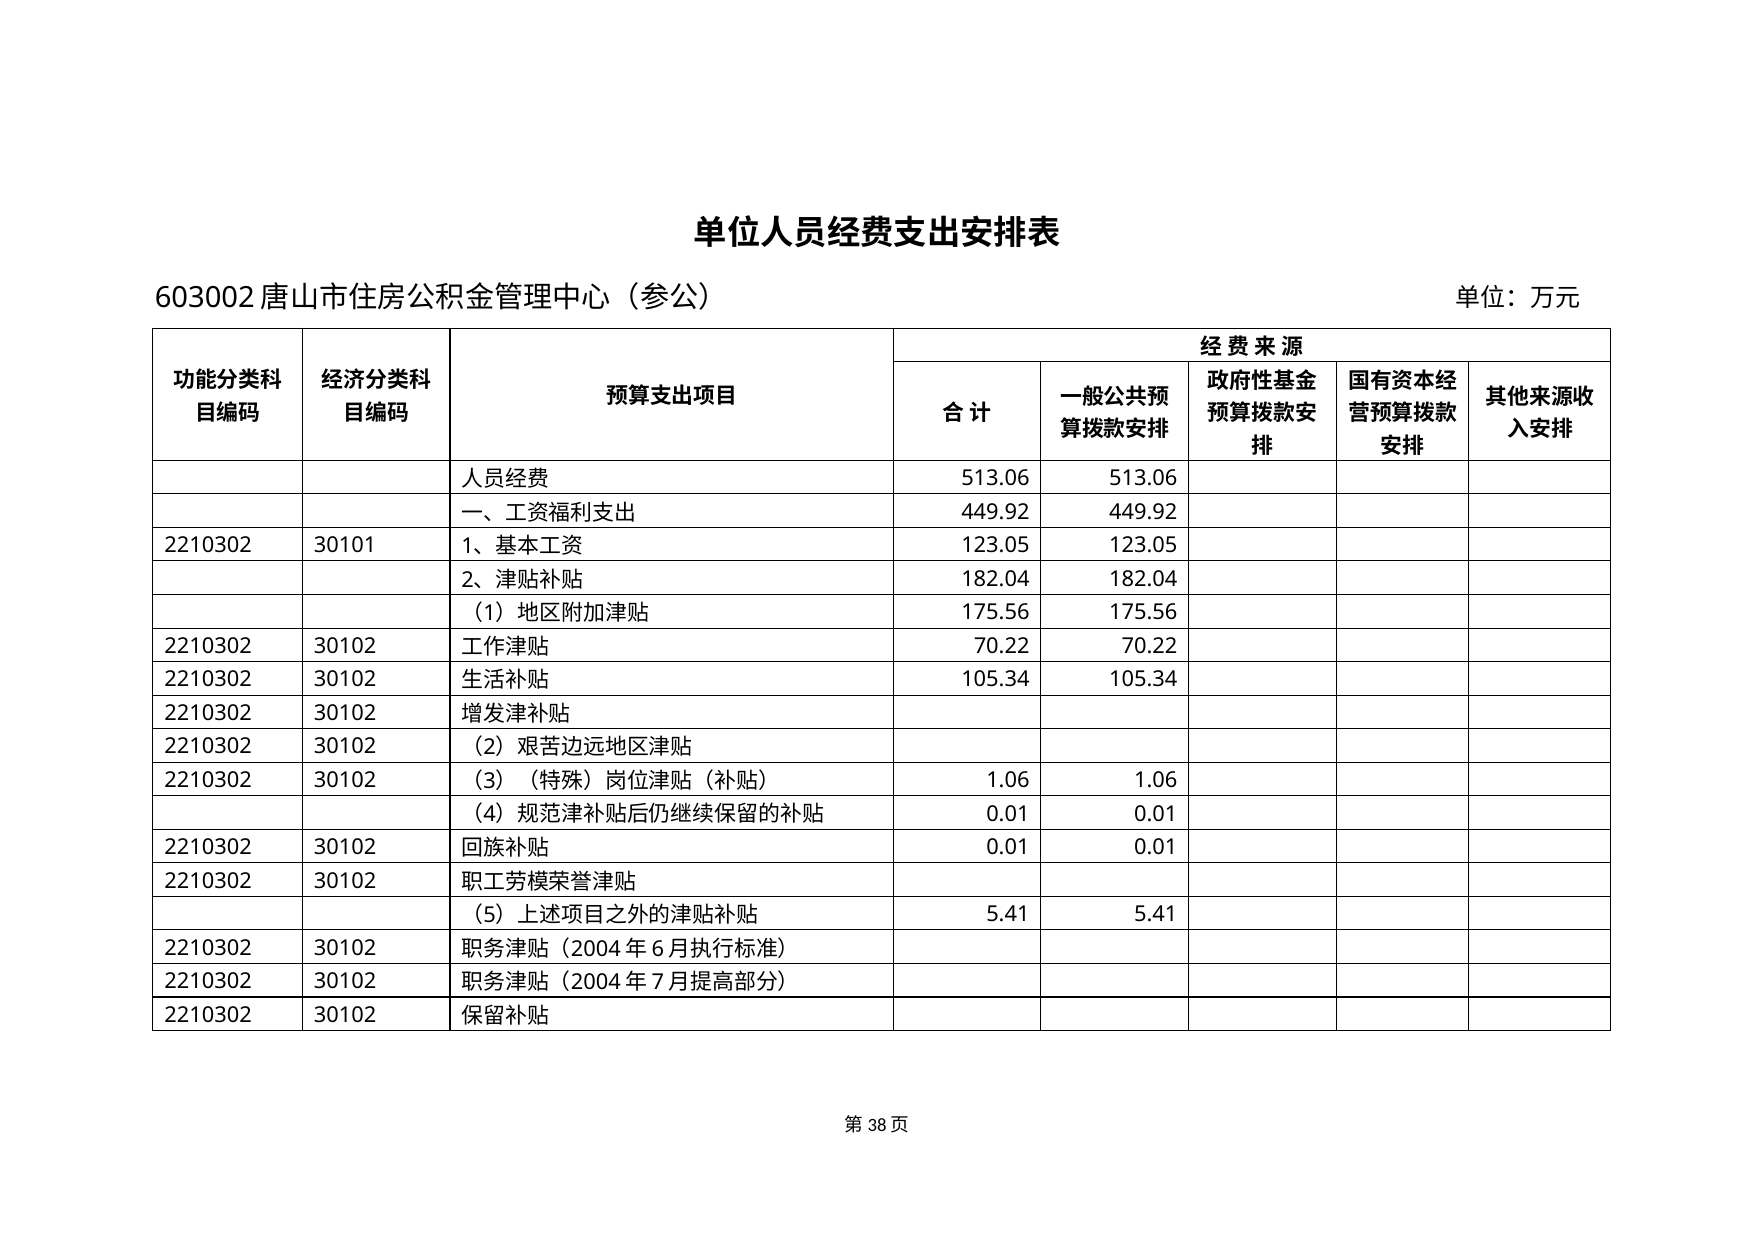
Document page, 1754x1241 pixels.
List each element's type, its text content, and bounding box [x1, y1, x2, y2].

table_cell 功能分类科目编码 [153, 329, 302, 460]
table_cell [1041, 696, 1188, 728]
table_cell 1、基本工资 [451, 528, 893, 560]
table_cell [894, 998, 1040, 1030]
table_cell 0.01 [894, 830, 1040, 862]
table_cell [1041, 729, 1188, 762]
table_cell [1337, 863, 1468, 896]
table_cell [1337, 763, 1468, 795]
table_cell [153, 494, 302, 527]
table_cell 工作津贴 [451, 629, 893, 661]
table_cell [1469, 561, 1610, 594]
table_cell [1189, 796, 1336, 829]
table_cell 449.92 [1041, 494, 1188, 527]
table_cell [1337, 696, 1468, 728]
table_cell [1337, 930, 1468, 963]
table_cell [1469, 729, 1610, 762]
table_cell [1469, 461, 1610, 493]
table_cell 2210302 [153, 863, 302, 896]
table_cell [153, 461, 302, 493]
table_cell 2210302 [153, 930, 302, 963]
table_cell [1189, 863, 1336, 896]
table_cell 2210302 [153, 696, 302, 728]
table_cell 513.06 [1041, 461, 1188, 493]
table_cell 182.04 [1041, 561, 1188, 594]
table_cell 30101 [303, 528, 449, 560]
table_cell [894, 930, 1040, 963]
table_cell [1337, 897, 1468, 929]
table_cell [1189, 763, 1336, 795]
table_cell （1）地区附加津贴 [451, 595, 893, 627]
table_cell 经 费 来 源 [894, 329, 1610, 361]
table_cell 70.22 [1041, 629, 1188, 661]
table_cell [303, 494, 449, 527]
table_cell 5.41 [894, 897, 1040, 929]
table_cell （5）上述项目之外的津贴补贴 [451, 897, 893, 929]
table_cell [1189, 729, 1336, 762]
table_cell 1.06 [894, 763, 1040, 795]
table_cell [1337, 629, 1468, 661]
table_cell 30102 [303, 998, 449, 1030]
table_cell [1469, 897, 1610, 929]
table_cell 2210302 [153, 629, 302, 661]
table_cell 1.06 [1041, 763, 1188, 795]
table_cell 0.01 [1041, 830, 1188, 862]
table_cell 449.92 [894, 494, 1040, 527]
table_cell 30102 [303, 763, 449, 795]
table_cell 0.01 [1041, 796, 1188, 829]
table_cell 0.01 [894, 796, 1040, 829]
table_cell 保留补贴 [451, 998, 893, 1030]
table_cell [1189, 461, 1336, 493]
table_cell 合 计 [894, 362, 1040, 460]
table_cell [1337, 729, 1468, 762]
table_cell [303, 796, 449, 829]
table_cell 职务津贴（2004年6月执行标准） [451, 930, 893, 963]
table_cell 2210302 [153, 964, 302, 996]
table_cell 175.56 [1041, 595, 1188, 627]
table_cell [1469, 595, 1610, 627]
table_cell [1469, 662, 1610, 694]
table_cell [1469, 629, 1610, 661]
table_cell [1189, 595, 1336, 627]
table_cell [1469, 964, 1610, 996]
table_cell [1189, 830, 1336, 862]
table_cell [1337, 964, 1468, 996]
table_cell [1337, 662, 1468, 694]
table_cell [1189, 561, 1336, 594]
table_cell [894, 696, 1040, 728]
table_cell [1469, 528, 1610, 560]
table_cell 2210302 [153, 998, 302, 1030]
table_cell [1337, 461, 1468, 493]
table_cell 513.06 [894, 461, 1040, 493]
table_cell [303, 897, 449, 929]
table_cell [1041, 998, 1188, 1030]
table_cell 职务津贴（2004年7月提高部分） [451, 964, 893, 996]
table_cell [1337, 561, 1468, 594]
table_cell 175.56 [894, 595, 1040, 627]
table_cell 182.04 [894, 561, 1040, 594]
table_header 603002唐山市住房公积金管理中心（参公） [143, 263, 1239, 328]
table_cell 经济分类科目编码 [303, 329, 449, 460]
table_cell [1469, 763, 1610, 795]
table_cell 国有资本经营预算拨款安排 [1337, 362, 1468, 460]
table_cell [1189, 696, 1336, 728]
table_cell 2、津贴补贴 [451, 561, 893, 594]
table_header 单位：万元 [1239, 263, 1592, 328]
table_cell 2210302 [153, 729, 302, 762]
table_cell [1469, 863, 1610, 896]
table_cell [153, 595, 302, 627]
table_cell [1189, 897, 1336, 929]
table_cell [1469, 830, 1610, 862]
table_cell [894, 863, 1040, 896]
table_cell 增发津补贴 [451, 696, 893, 728]
table_cell [1337, 494, 1468, 527]
table_cell [1041, 964, 1188, 996]
table_cell 123.05 [1041, 528, 1188, 560]
table_cell 预算支出项目 [451, 329, 893, 460]
table_cell [153, 796, 302, 829]
table_cell [1469, 930, 1610, 963]
table_cell [1469, 796, 1610, 829]
table_cell [303, 461, 449, 493]
table_cell 30102 [303, 930, 449, 963]
table_cell [303, 595, 449, 627]
table_cell [1189, 998, 1336, 1030]
table_cell 70.22 [894, 629, 1040, 661]
table_cell 30102 [303, 863, 449, 896]
table_cell [1469, 696, 1610, 728]
table_cell [153, 897, 302, 929]
table_cell 生活补贴 [451, 662, 893, 694]
table_cell [1041, 930, 1188, 963]
table_cell [1189, 494, 1336, 527]
text 单位人员经费支出安排表 [150, 198, 1604, 263]
table_cell （3）（特殊）岗位津贴（补贴） [451, 763, 893, 795]
table_cell 政府性基金预算拨款安排 [1189, 362, 1336, 460]
table_cell [1337, 998, 1468, 1030]
table_cell 一、工资福利支出 [451, 494, 893, 527]
table_cell （2）艰苦边远地区津贴 [451, 729, 893, 762]
table_cell （4）规范津补贴后仍继续保留的补贴 [451, 796, 893, 829]
table_cell [894, 729, 1040, 762]
table_cell 人员经费 [451, 461, 893, 493]
table_cell 2210302 [153, 528, 302, 560]
table_cell 105.34 [1041, 662, 1188, 694]
table_cell 2210302 [153, 662, 302, 694]
table_cell [1189, 629, 1336, 661]
table_cell [1337, 796, 1468, 829]
table_cell [1337, 830, 1468, 862]
table_cell [1337, 528, 1468, 560]
table_cell 30102 [303, 964, 449, 996]
table_cell 30102 [303, 830, 449, 862]
table_cell 5.41 [1041, 897, 1188, 929]
table_cell [1469, 998, 1610, 1030]
table_cell 2210302 [153, 763, 302, 795]
table_cell 职工劳模荣誉津贴 [451, 863, 893, 896]
table_cell 一般公共预算拨款安排 [1041, 362, 1188, 460]
table_cell 30102 [303, 629, 449, 661]
table_cell [1189, 964, 1336, 996]
table_cell [303, 561, 449, 594]
table_cell 30102 [303, 696, 449, 728]
table_cell 105.34 [894, 662, 1040, 694]
table_cell [1189, 528, 1336, 560]
table_cell [1189, 930, 1336, 963]
table_cell 30102 [303, 729, 449, 762]
table_cell [894, 964, 1040, 996]
table_cell [153, 561, 302, 594]
table_cell [1189, 662, 1336, 694]
table_cell 123.05 [894, 528, 1040, 560]
table_cell [1469, 494, 1610, 527]
table_cell 回族补贴 [451, 830, 893, 862]
table_cell [1041, 863, 1188, 896]
table_cell 30102 [303, 662, 449, 694]
table_cell [1337, 595, 1468, 627]
table_cell 2210302 [153, 830, 302, 862]
table_cell 其他来源收入安排 [1469, 362, 1610, 460]
